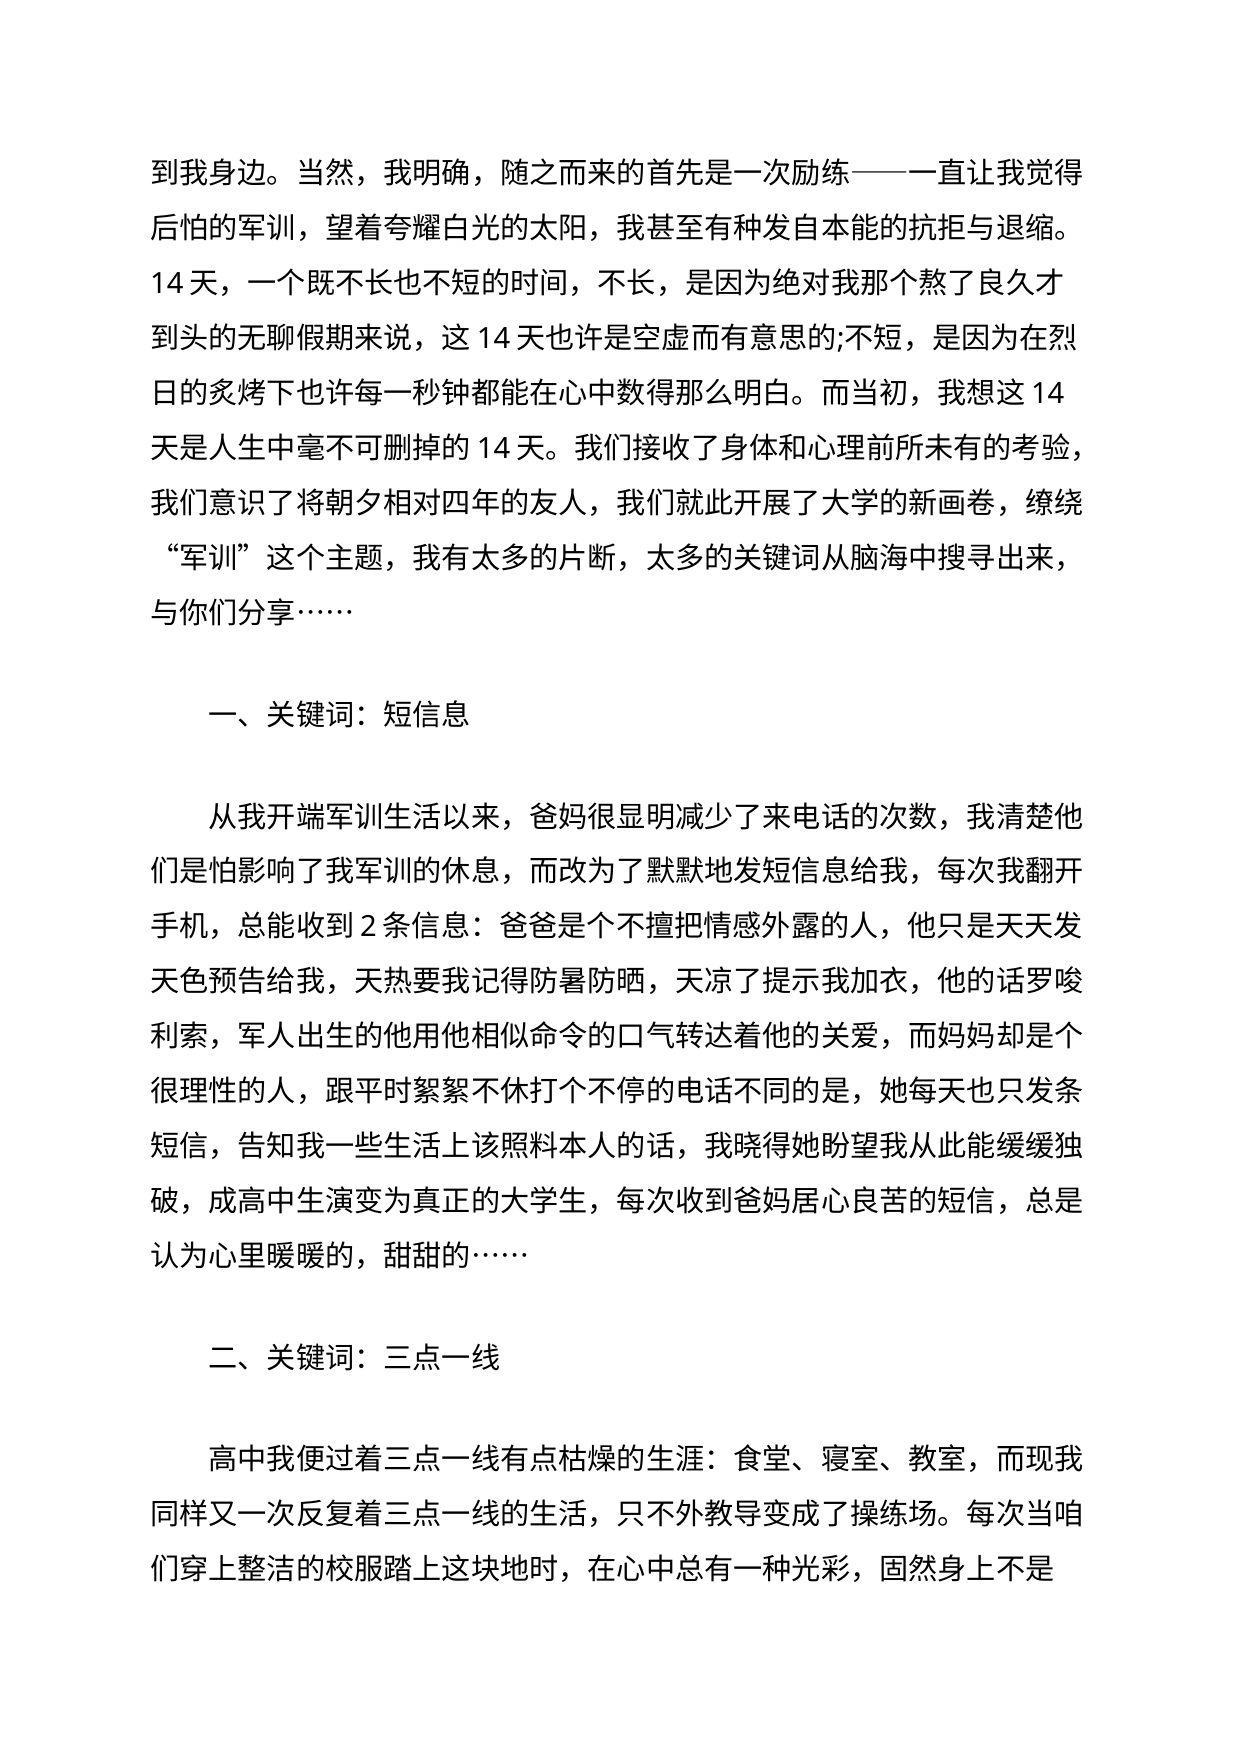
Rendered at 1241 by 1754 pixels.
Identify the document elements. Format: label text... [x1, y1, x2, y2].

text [150, 1436, 1090, 1588]
text 从我开端军训生活以来，爸妈很显明减少了来电话的次数，我清楚他们是怕影响了我军训的休息，而改为了默默地发短信息给我，每次我翻开手机，总能收到2条信息：爸爸是个不擅把情感外露的人，他只是天天发天色预告给我，天热要我记得防暑防晒，天凉了提示我加衣，他的话罗唆利索，军人出生的他用他相似命令的口气转达着他的关爱，而妈妈却是个很理性的人，跟平时絮絮不休打个不停的电话不同的是，她每天也只发条短信，告知我一些生活上该照料本人的话，我晓得她盼望我从此能缓缓独破，成高中生演变为真正的大学生，每次收到爸妈居心良苦的短信，总是认为心里暖暖的，甜甜的…… [150, 793, 1090, 1275]
text 二、关键词：三点一线 [150, 1334, 1090, 1376]
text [150, 150, 1090, 632]
text 一、关键词：短信息 [150, 691, 1090, 734]
